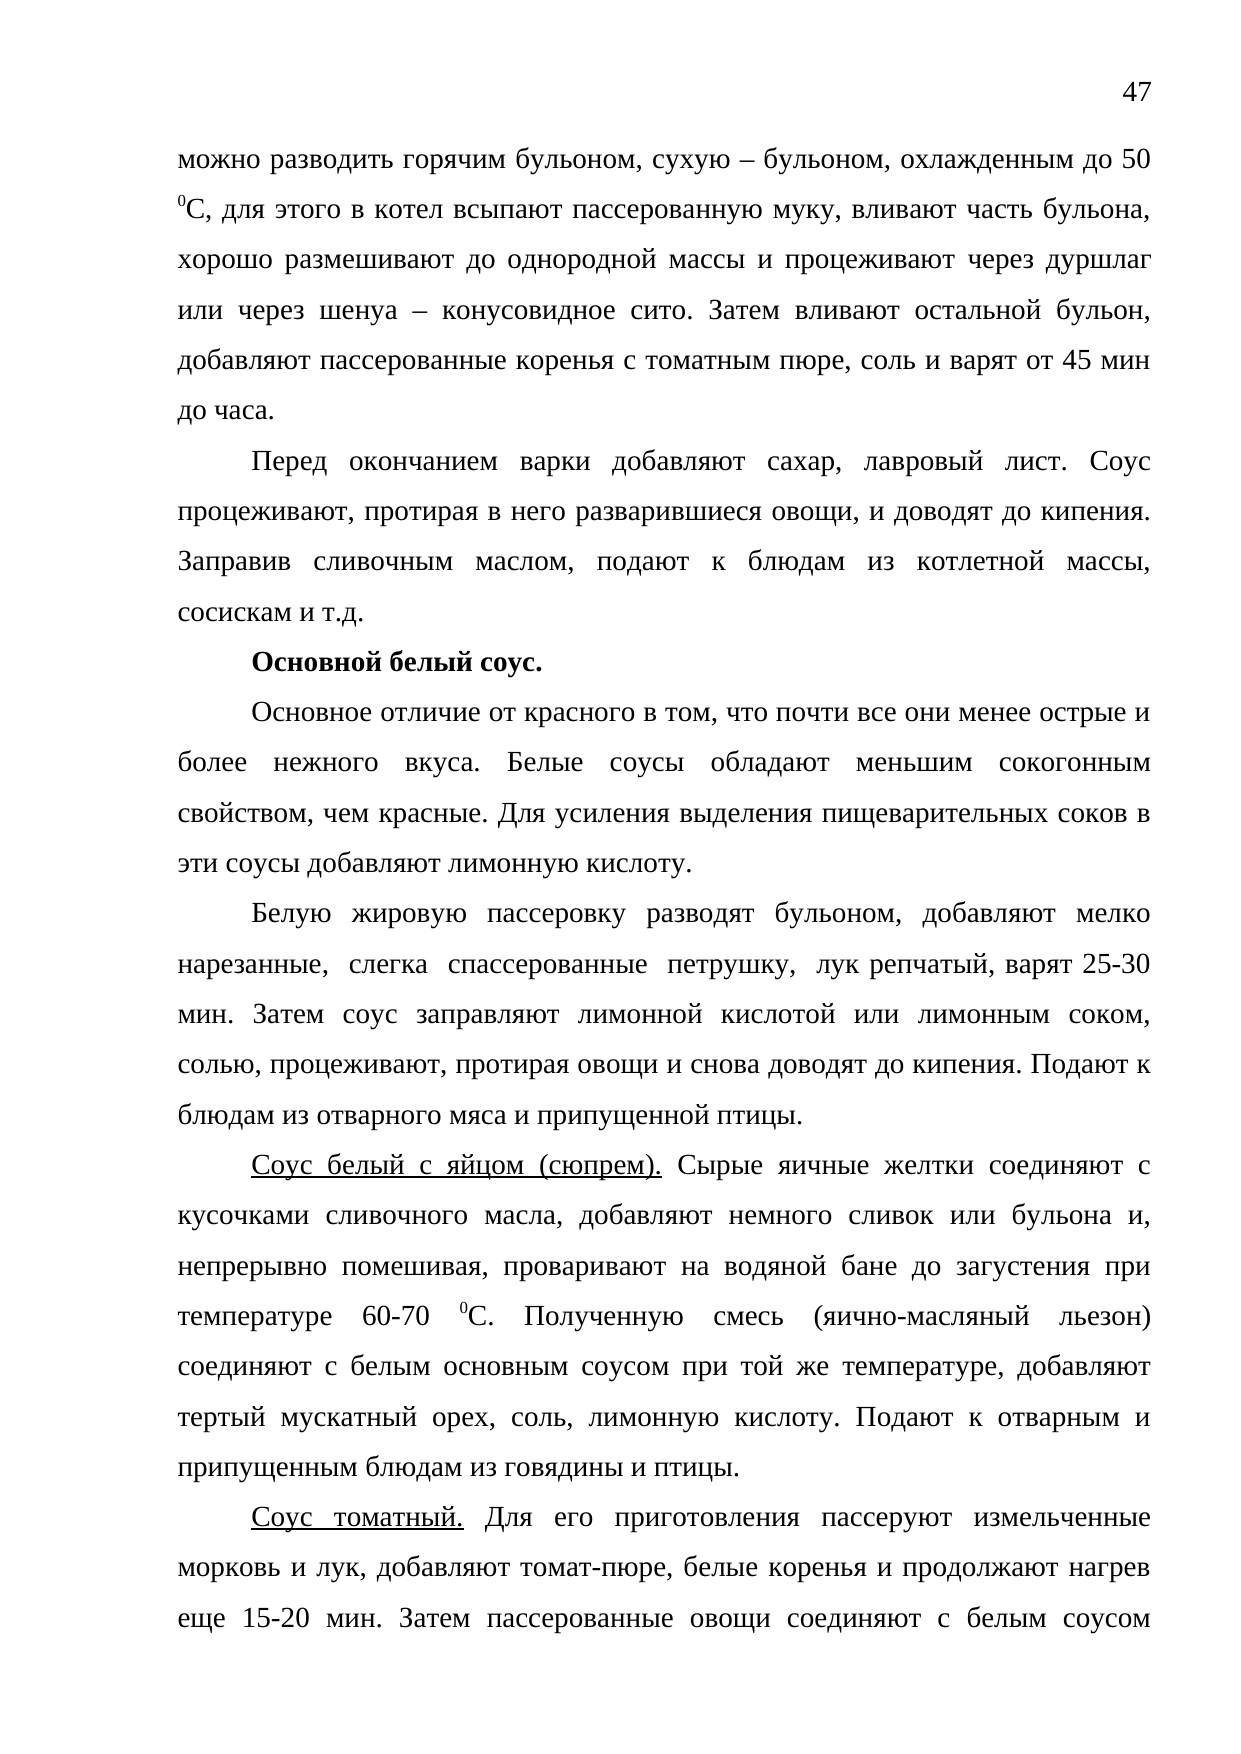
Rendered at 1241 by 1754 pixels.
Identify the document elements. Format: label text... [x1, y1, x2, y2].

text Перед окончанием варки добавляют сахар, лавровый лист. Соус процеживают, протирая в него разварившиеся овощи, и доводят до кипения. Заправив сливочным маслом, подают к блюдам из котлетной массы, сосискам и т.д. [177, 443, 1152, 627]
text Белую жировую пассеровку разводят бульоном, добавляют мелко нарезанные, слегка спассерованные петрушку, лук репчатый, варят 25-30 мин. Затем соус заправляют лимонной кислотой или лимонным соком, солью, процеживают, протирая овощи и снова доводят до кипения. Подают к блюдам из отварного мяса и припущенной птицы. [177, 896, 1152, 1130]
text Соус белый с яйцом (сюпрем). Сырые яичные желтки соединяют с кусочками сливочного масла, добавляют немного сливок или бульона и, непрерывно помешивая, проваривают на водяной бане до загустения при температуре 60-70 0С. Полученную смесь (яично-масляный льезон) соединяют с белым основным соусом при той же температуре, добавляют тертый мускатный орех, соль, лимонную кислоту. Подают к отварным и припущенным блюдам из говядины и птицы. [177, 1147, 1152, 1482]
text Основной белый соус. [177, 644, 1152, 677]
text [177, 141, 1152, 426]
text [177, 1499, 1152, 1633]
text Основное отличие от красного в том, что почти все они менее острые и более нежного вкуса. Белые соусы обладают меньшим сокогонным свойством, чем красные. Для усиления выделения пищеварительных соков в эти соусы добавляют лимонную кислоту. [177, 694, 1152, 879]
